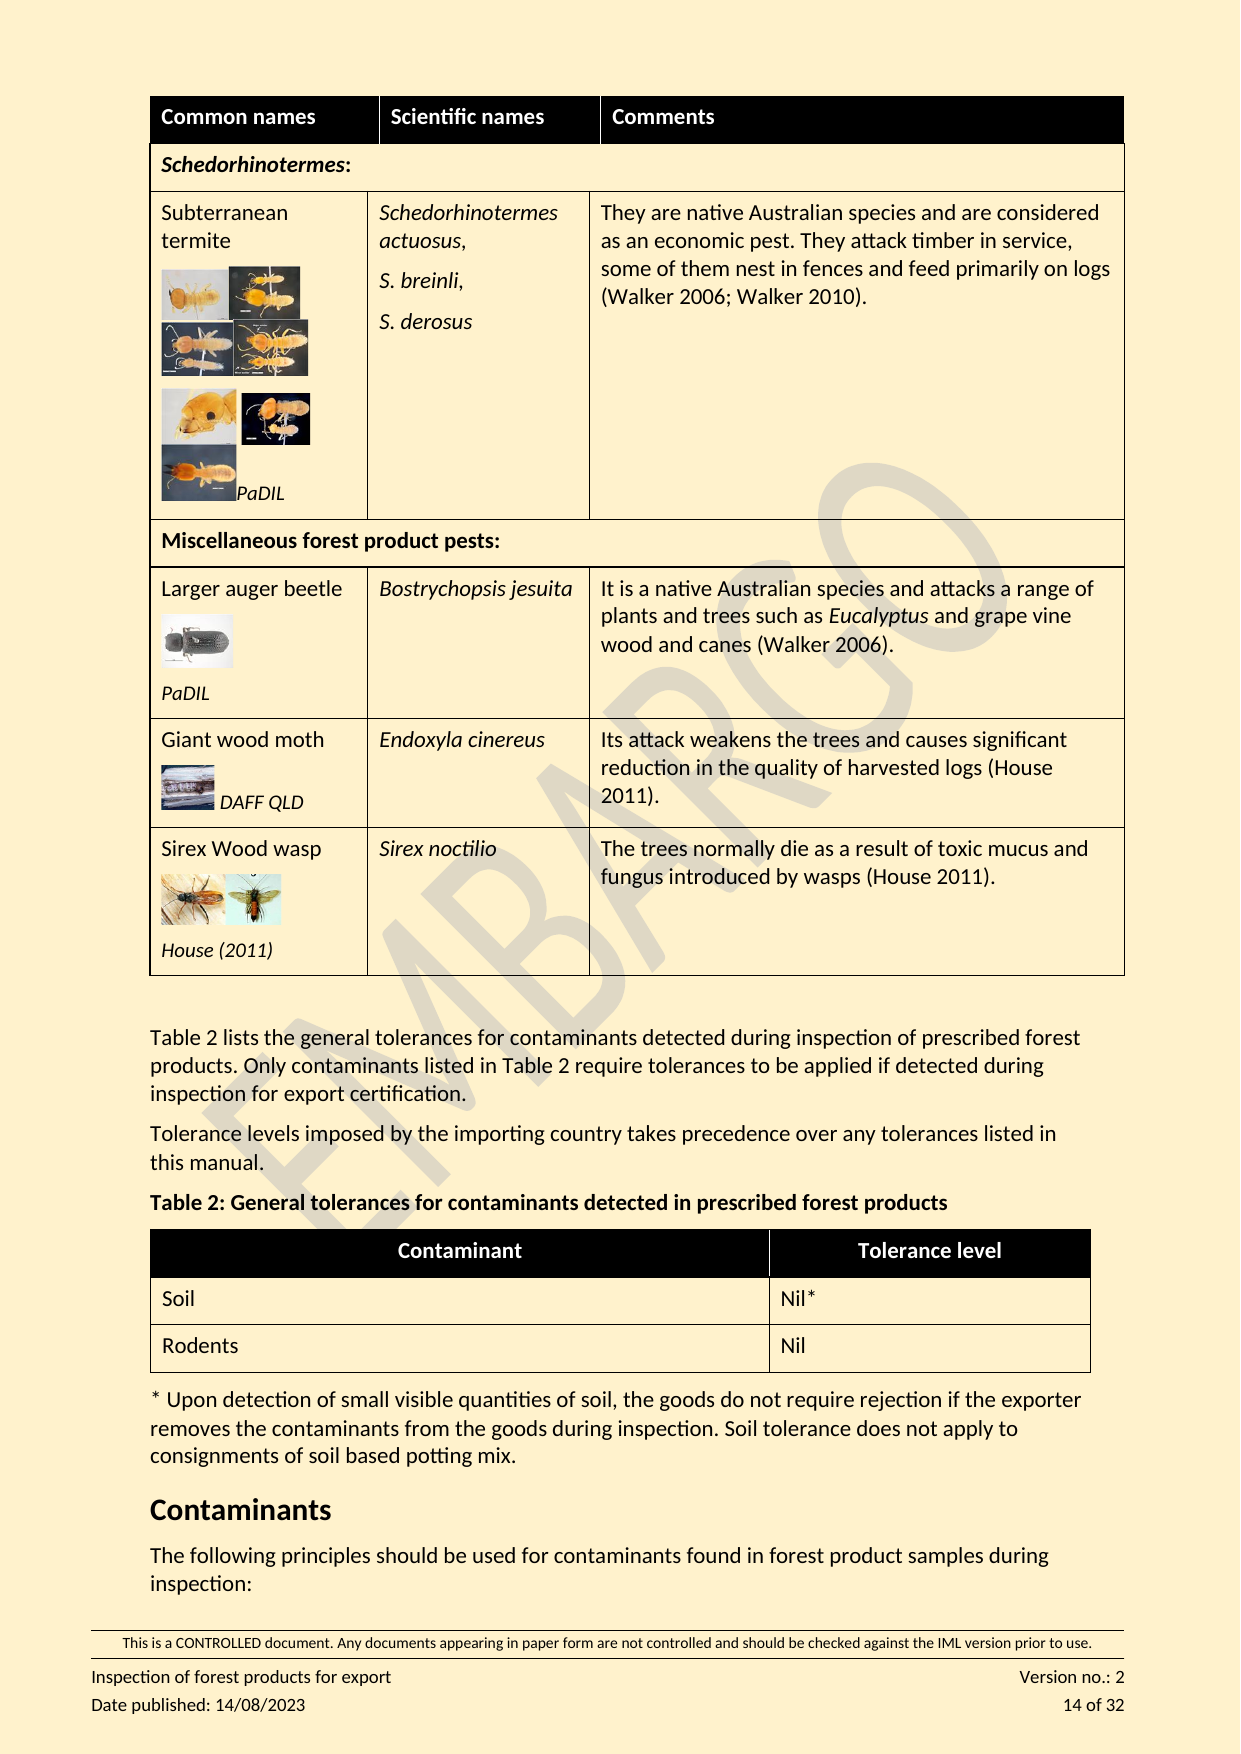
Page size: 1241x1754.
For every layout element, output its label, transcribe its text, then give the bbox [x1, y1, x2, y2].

subtitle Contaminants [150, 1491, 1090, 1529]
table_cell Endoxyla cinereus [368, 719, 589, 827]
table_cell Giant wood moth DAFF QLD [151, 719, 367, 827]
table_cell They are native Australian species and are considered as an economic pest. They attack timber in service, some of them nest in fences and feed primarily on logs (Walker 2006; Walker 2010). [590, 192, 1124, 518]
picture [241, 393, 311, 445]
table_cell Bostrychopsis jesuita [368, 568, 589, 718]
text Tolerance levels imposed by the importing country takes precedence over any tolerances listed in this manual. [150, 1119, 1090, 1176]
table_cell Rodents [151, 1325, 769, 1372]
table_header Scientific names [380, 96, 600, 143]
table_cell The trees normally die as a result of toxic mucus and fungus introduced by wasps (House 2011). [590, 828, 1124, 975]
table_cell Sirex noctilio [368, 828, 589, 975]
table_cell Sirex Wood wasp House (2011) [151, 828, 367, 975]
table_cell Schedorhinotermes actuosus, S. breinli, S. derosus [368, 192, 589, 518]
picture [161, 614, 234, 668]
table_cell Subterranean termite PaDIL [151, 192, 367, 518]
table_cell Nil [770, 1325, 1090, 1372]
table_cell Nil* [770, 1278, 1090, 1324]
text Table 2: General tolerances for contaminants detected in prescribed forest products [150, 1188, 1090, 1216]
table_cell Its attack weakens the trees and causes significant reduction in the quality of harvested logs (House 2011). [590, 719, 1124, 827]
picture [161, 874, 282, 925]
text Table 2 lists the general tolerances for contaminants detected during inspection of prescribed forest products. Only contaminants listed in Table 2 require tolerances to be applied if detected during inspection for export certification. [150, 1023, 1090, 1107]
table_header [355, 96, 379, 143]
table_cell Soil [151, 1278, 769, 1324]
picture [161, 765, 215, 810]
table_header Contaminant [151, 1230, 769, 1276]
picture [161, 388, 237, 501]
table_cell Schedorhinotermes: [151, 144, 1124, 191]
table_header Tolerance level [770, 1230, 1090, 1276]
table_cell Miscellaneous forest product pests: [151, 520, 1124, 566]
table_header Common names [150, 96, 354, 143]
picture [161, 266, 309, 376]
table_cell It is a native Australian species and attacks a range of plants and trees such as Eucalyptus and grape vine wood and canes (Walker 2006). [590, 568, 1124, 718]
text The following principles should be used for contaminants found in forest product samples during inspection: [150, 1541, 1090, 1597]
table_cell Larger auger beetle PaDIL [151, 568, 367, 718]
text * Upon detection of small visible quantities of soil, the goods do not require rejection if the exporter removes the contaminants from the goods during inspection. Soil tolerance does not apply to consignments of soil based potting mix. [150, 1386, 1090, 1470]
table_header Comments [601, 96, 1124, 143]
